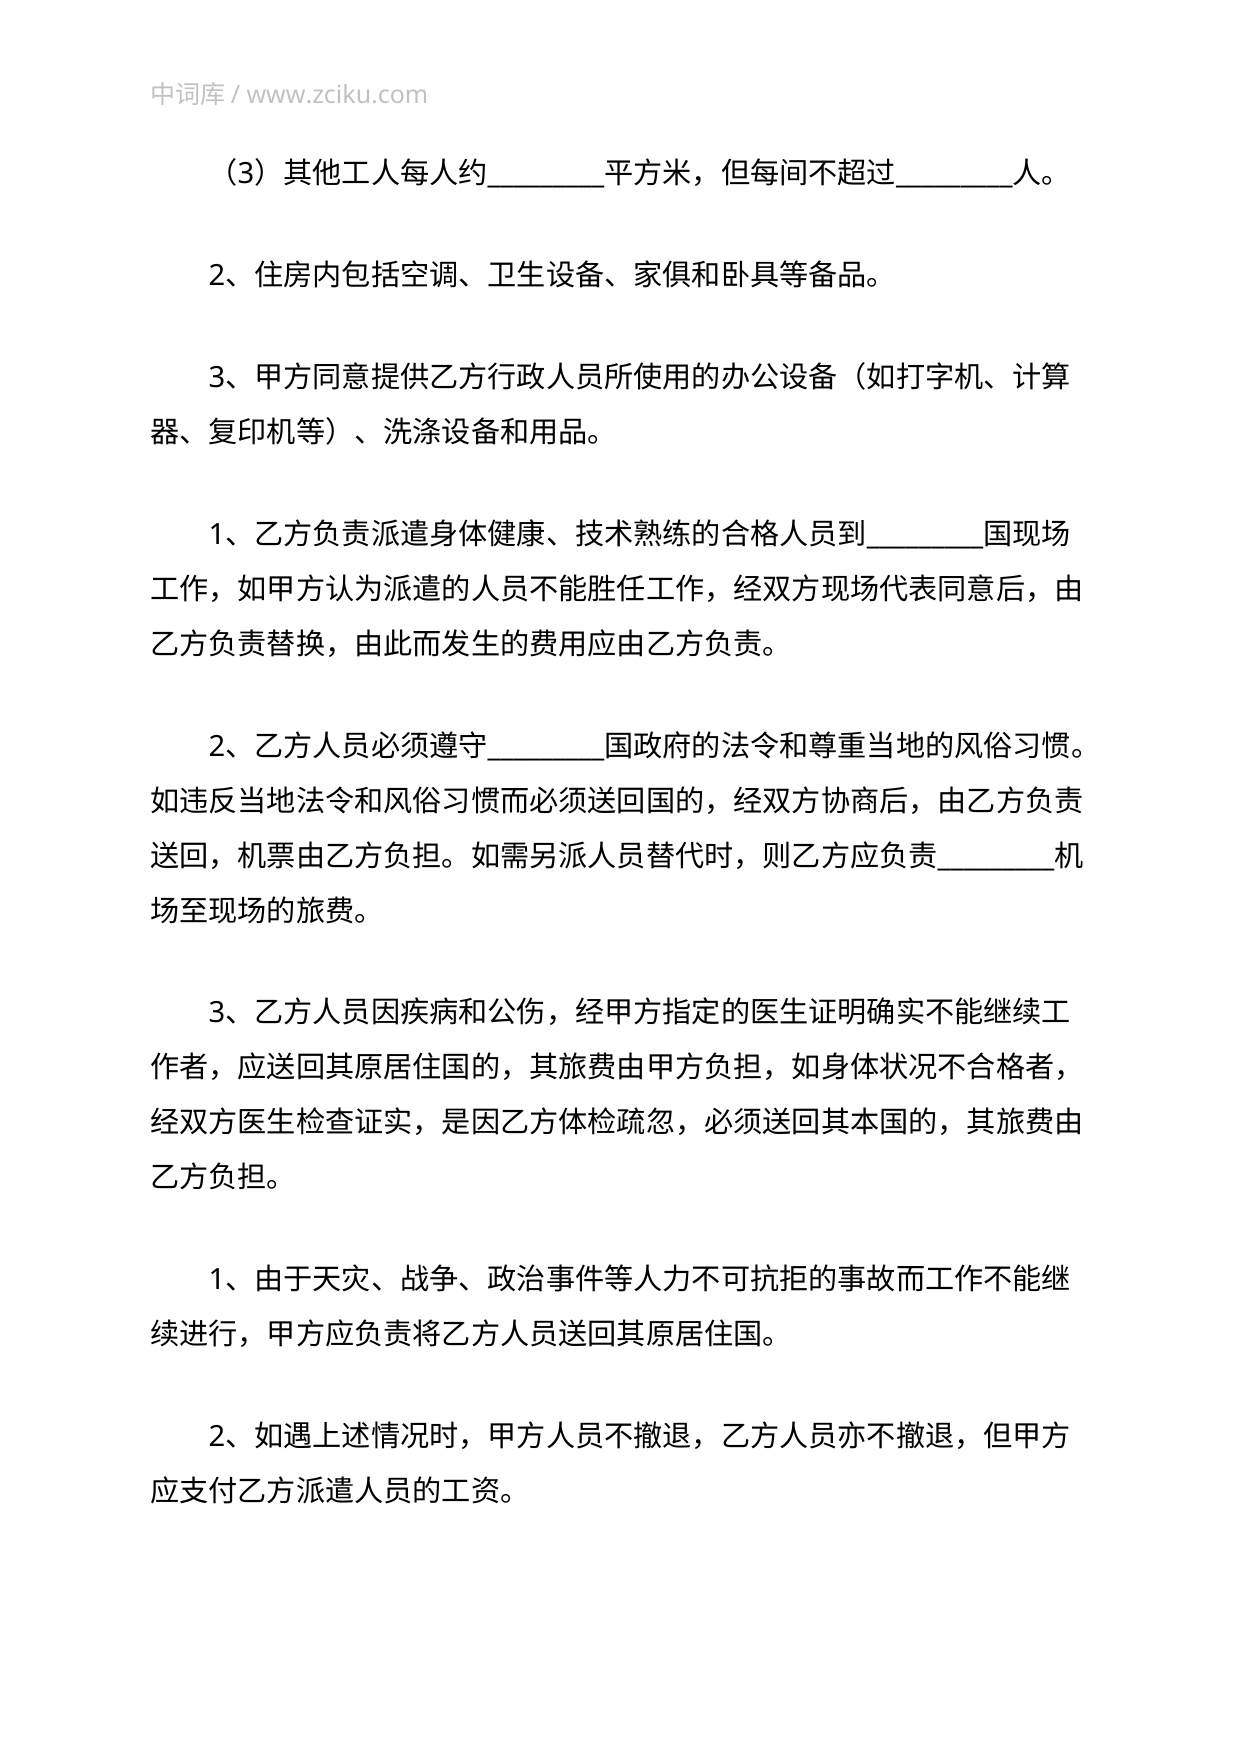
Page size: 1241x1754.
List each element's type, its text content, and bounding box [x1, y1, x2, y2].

text 3、乙方人员因疾病和公伤，经甲方指定的医生证明确实不能继续工作者，应送回其原居住国的，其旅费由甲方负担，如身体状况不合格者，经双方医生检查证实，是因乙方体检疏忽，必须送回其本国的，其旅费由乙方负担。 [150, 989, 1090, 1196]
text 3、甲方同意提供乙方行政人员所使用的办公设备（如打字机、计算器、复印机等）、洗涤设备和用品。 [150, 354, 1090, 451]
text （3）其他工人每人约_________平方米，但每间不超过_________人。 [150, 150, 1090, 192]
text 1、由于天灾、战争、政治事件等人力不可抗拒的事故而工作不能继续进行，甲方应负责将乙方人员送回其原居住国。 [150, 1256, 1090, 1353]
text 2、住房内包括空调、卫生设备、家俱和卧具等备品。 [150, 252, 1090, 294]
text 2、乙方人员必须遵守_________国政府的法令和尊重当地的风俗习惯。如违反当地法令和风俗习惯而必须送回国的，经双方协商后，由乙方负责送回，机票由乙方负担。如需另派人员替代时，则乙方应负责_________机场至现场的旅费。 [150, 722, 1090, 929]
text 1、乙方负责派遣身体健康、技术熟练的合格人员到_________国现场工作，如甲方认为派遣的人员不能胜任工作，经双方现场代表同意后，由乙方负责替换，由此而发生的费用应由乙方负责。 [150, 511, 1090, 663]
text 2、如遇上述情况时，甲方人员不撤退，乙方人员亦不撤退，但甲方应支付乙方派遣人员的工资。 [150, 1412, 1090, 1510]
